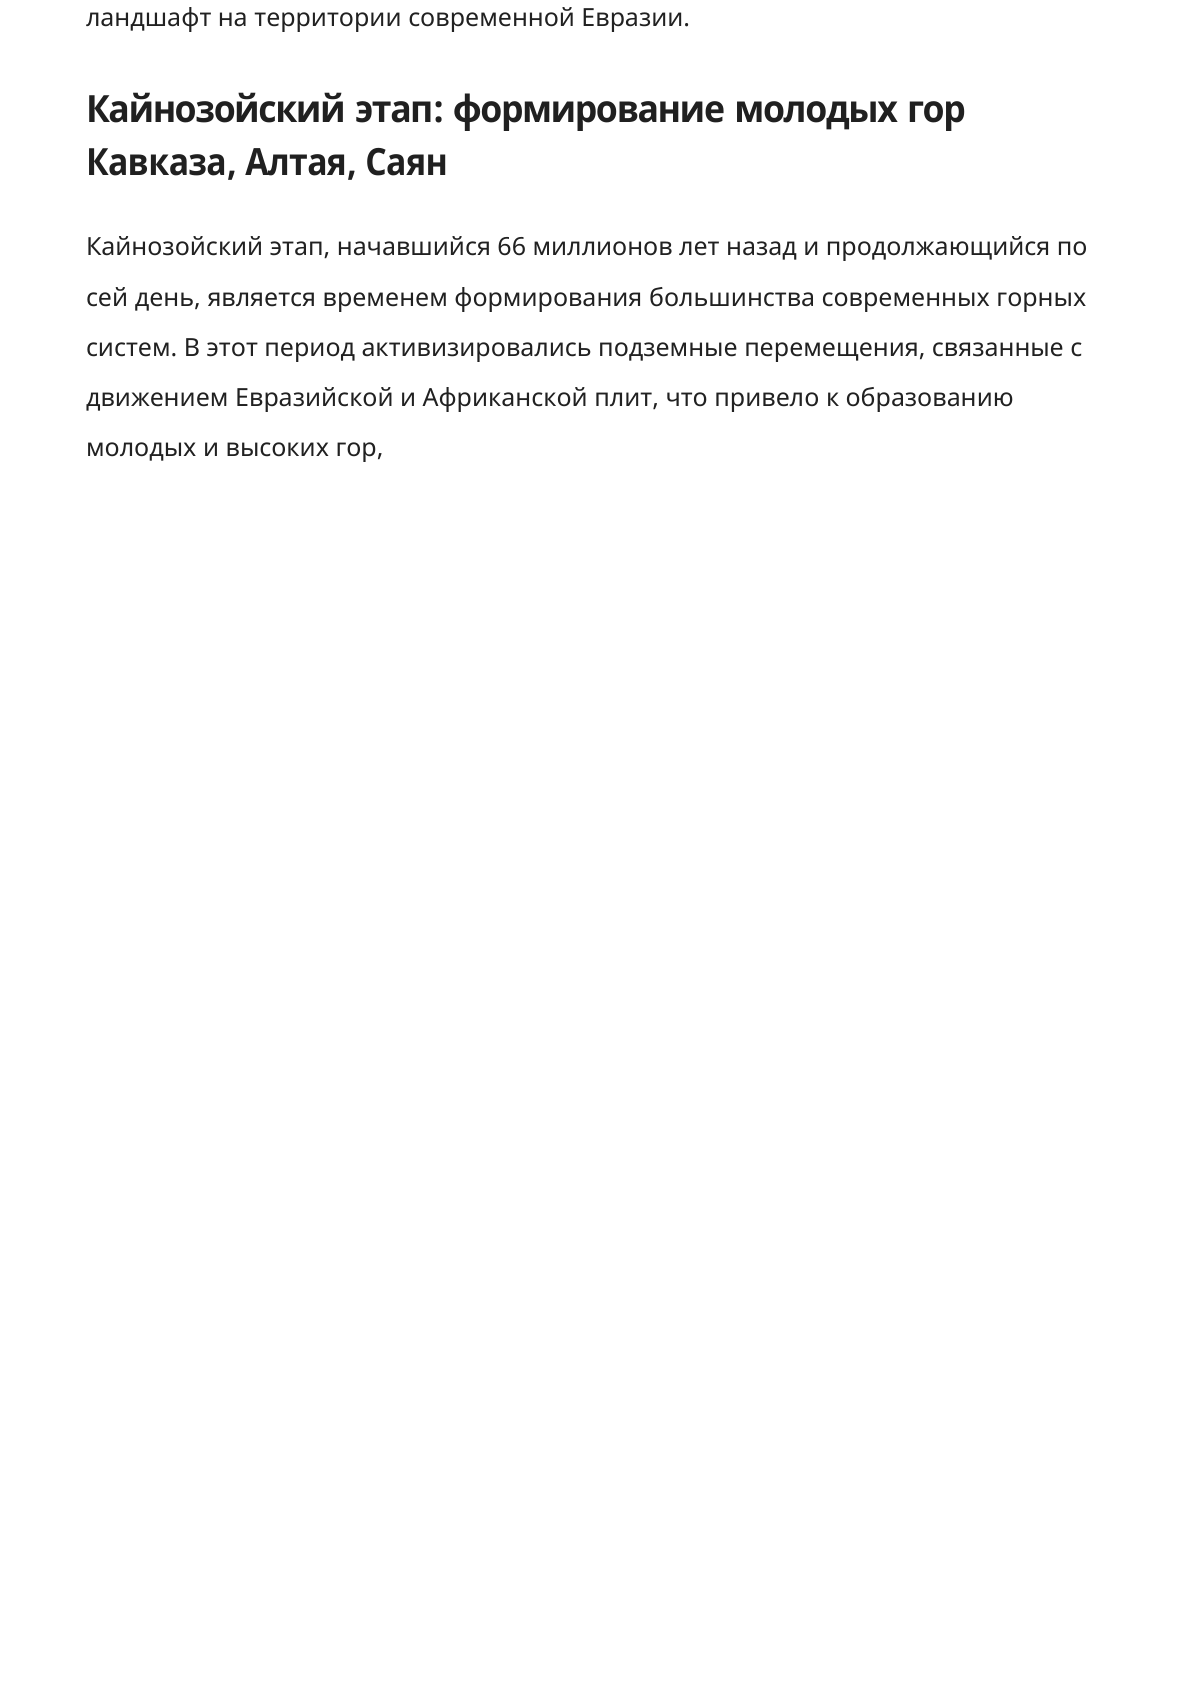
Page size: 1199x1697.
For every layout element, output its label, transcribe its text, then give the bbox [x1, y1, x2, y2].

subtitle Кайнозойский этап: формирование молодых гор Кавказа, Алтая, Саян [86, 82, 1034, 186]
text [86, 0, 1106, 34]
text Кайнозойский этап, начавшийся 66 миллионов лет назад и продолжающийся по сей день, является временем формирования большинства современных горных систем. В этот период активизировались подземные перемещения, связанные с движением Евразийской и Африканской плит, что привело к образованию молодых и высоких гор, [86, 229, 1097, 464]
